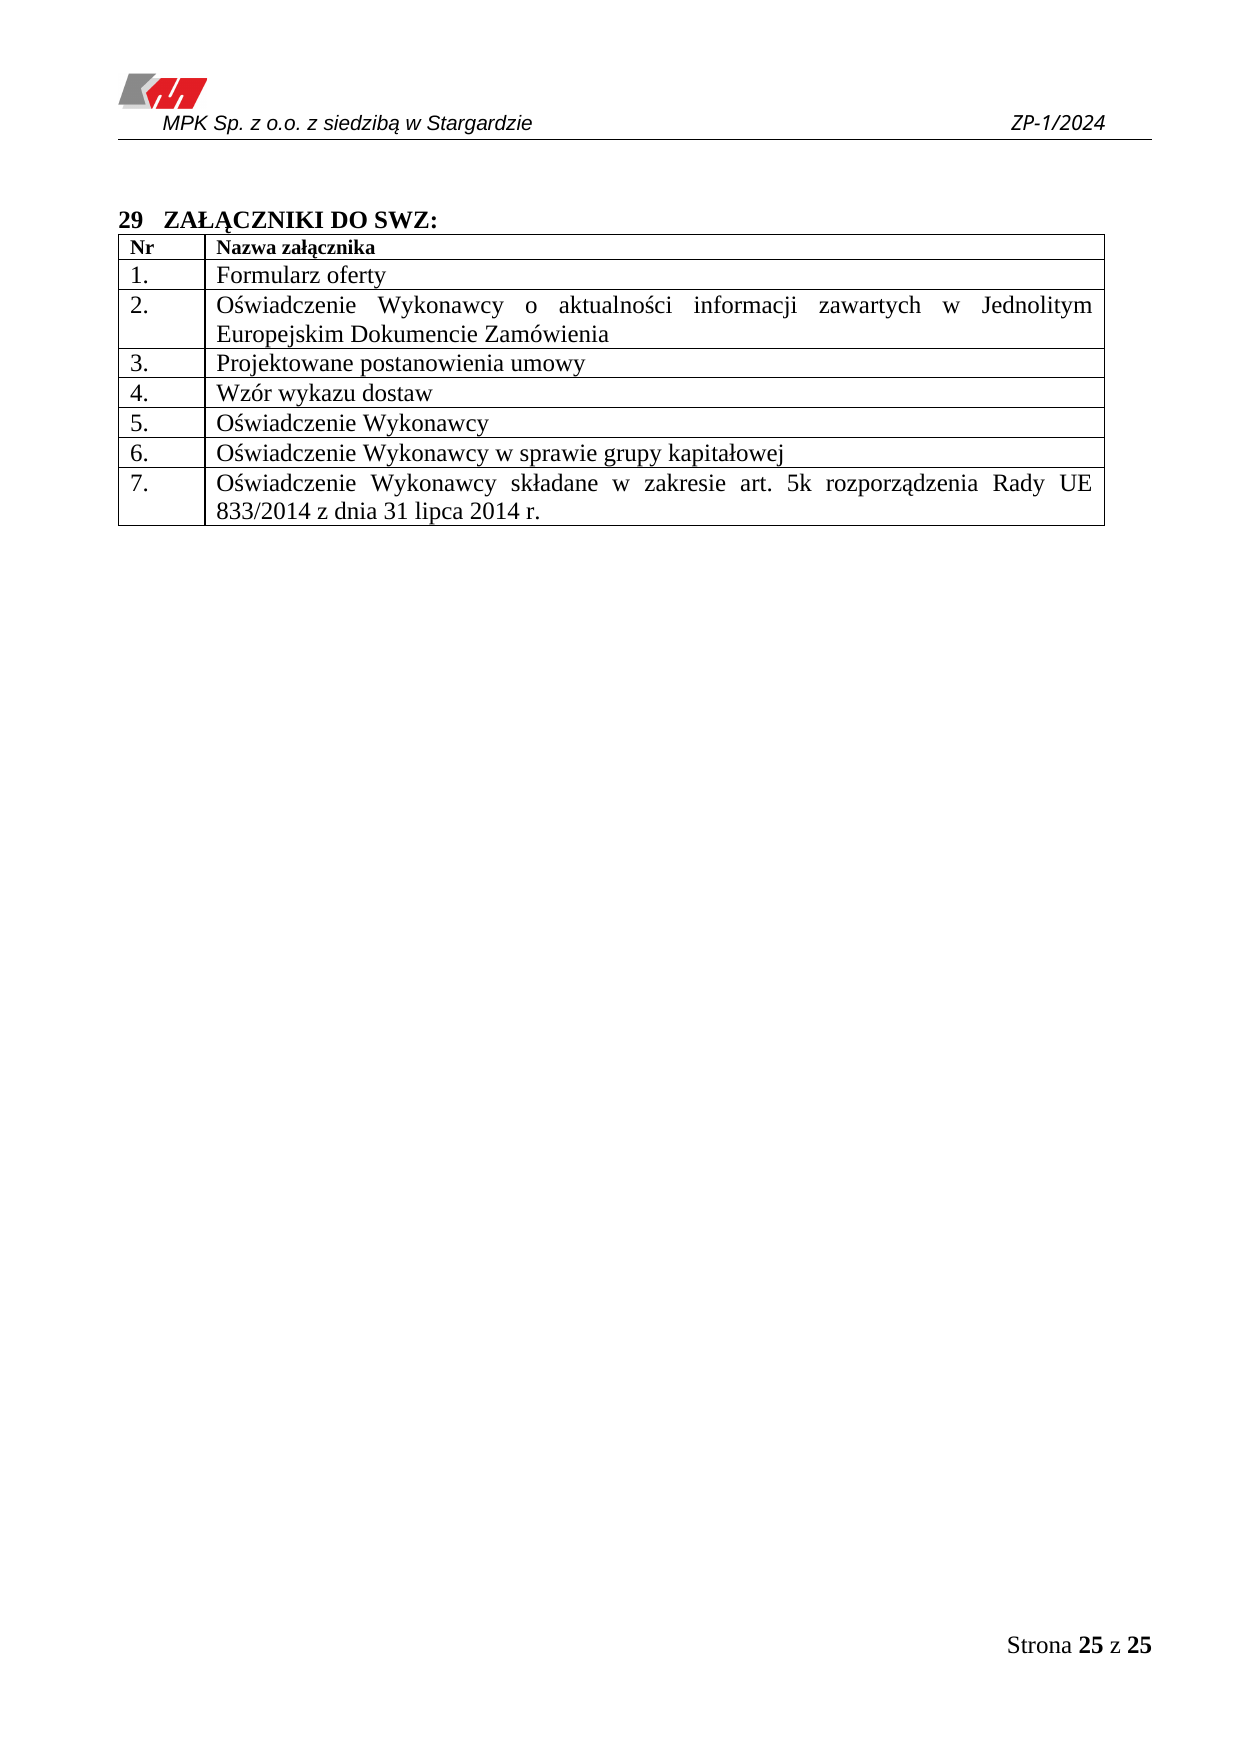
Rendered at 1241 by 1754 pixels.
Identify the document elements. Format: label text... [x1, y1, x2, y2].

table_cell Formularz oferty [206, 260, 1104, 289]
table_cell Oświadczenie Wykonawcy [206, 408, 1104, 437]
table_cell Oświadczenie Wykonawcy o aktualności informacji zawartych w Jednolitym Europejskim Dokumencie Zamówienia [206, 290, 1104, 347]
table_cell 2. [119, 290, 204, 347]
table_cell 1. [119, 260, 204, 289]
table_header Nazwa załącznika [206, 235, 1104, 259]
subtitle Załączniki do SWZ: [118, 205, 1152, 234]
picture [118, 73, 208, 109]
table_header Nr [119, 235, 204, 259]
table_cell 3. [119, 349, 204, 377]
table_cell 7. [119, 468, 204, 525]
table_cell 4. [119, 378, 204, 407]
table_cell Oświadczenie Wykonawcy w sprawie grupy kapitałowej [206, 438, 1104, 467]
table_cell Oświadczenie Wykonawcy składane w zakresie art. 5k rozporządzenia Rady UE 833/2014 z dnia 31 lipca 2014 r. [206, 468, 1104, 525]
table_cell 5. [119, 408, 204, 437]
table_cell Wzór wykazu dostaw [206, 378, 1104, 407]
table_cell 6. [119, 438, 204, 467]
table_cell Projektowane postanowienia umowy [206, 349, 1104, 377]
